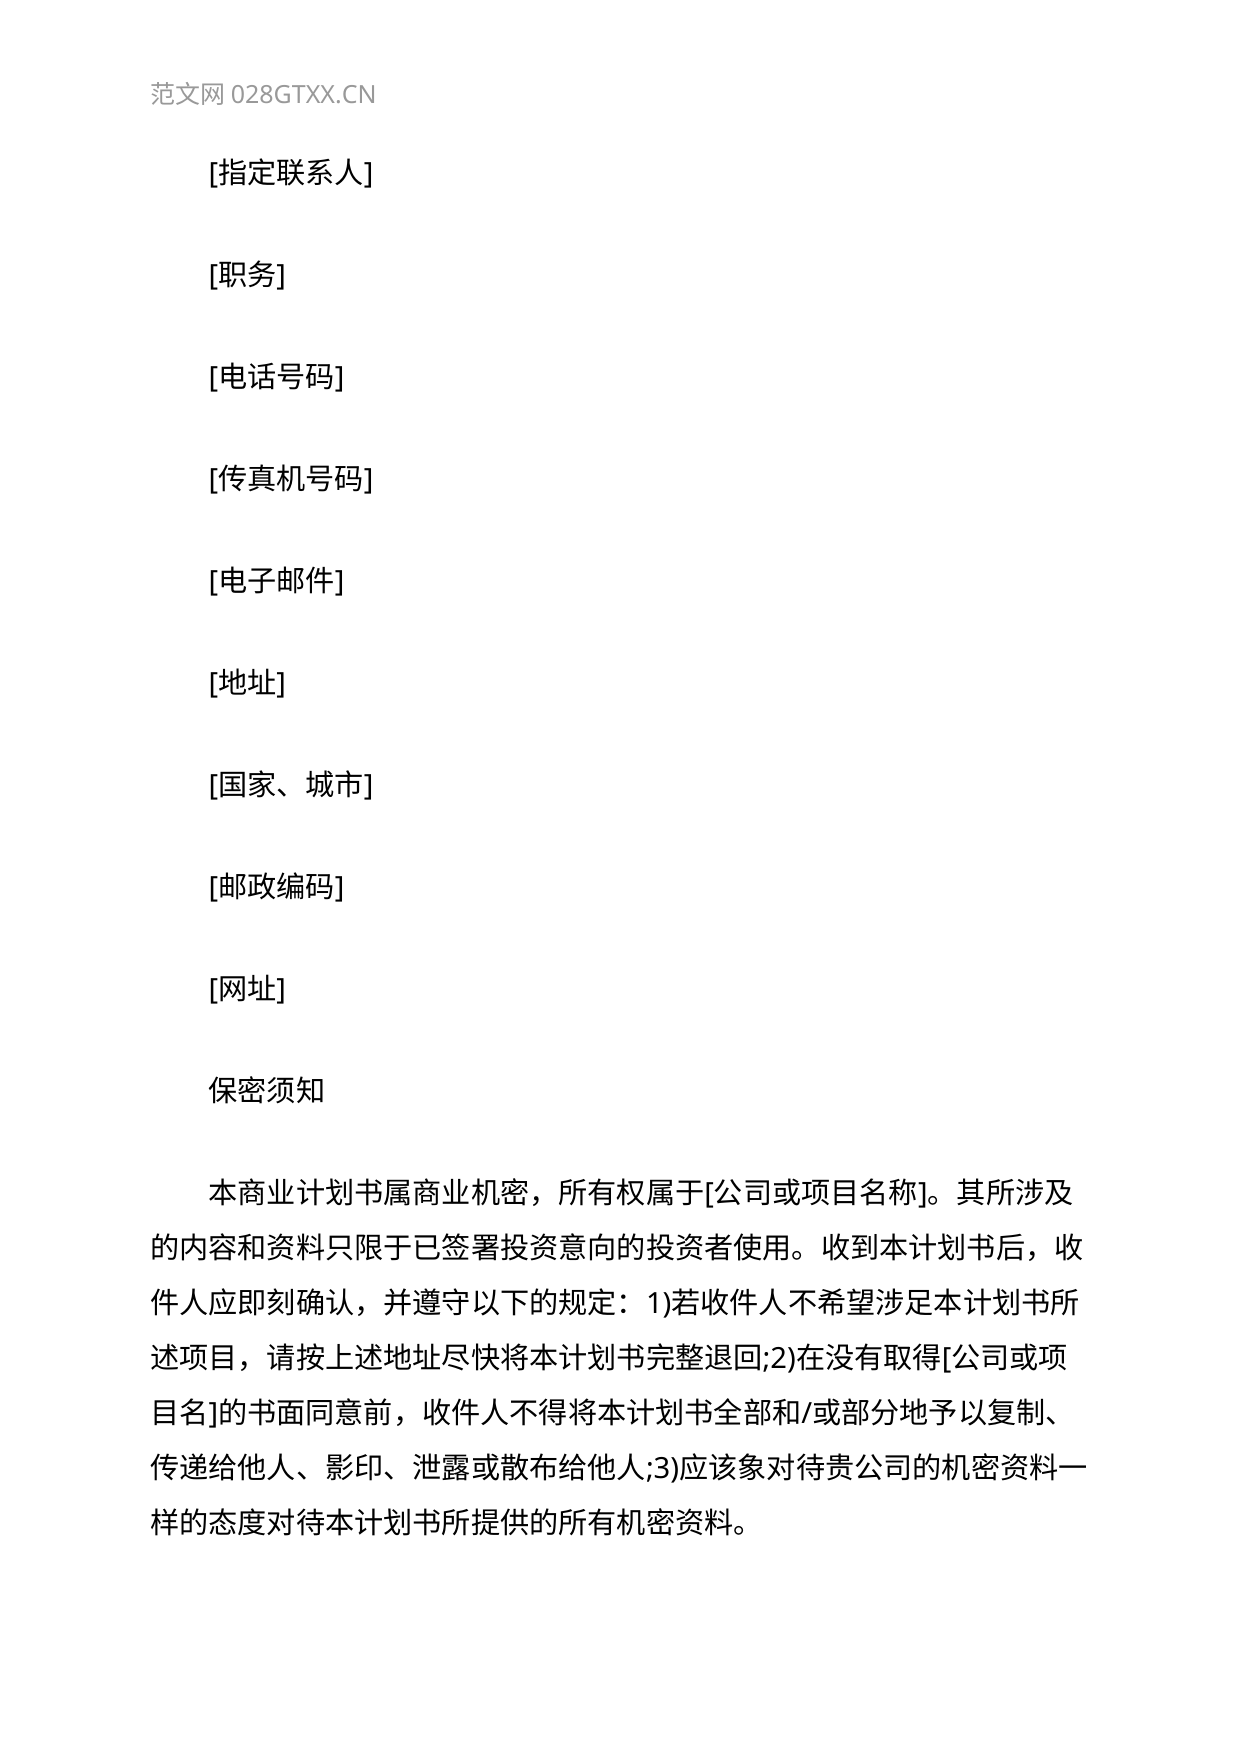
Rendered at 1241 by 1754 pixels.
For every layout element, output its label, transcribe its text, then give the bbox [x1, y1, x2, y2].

text [邮政编码] [150, 864, 1090, 906]
text [国家、城市] [150, 762, 1090, 804]
text [传真机号码] [150, 456, 1090, 498]
text [网址] [150, 966, 1090, 1008]
text [电话号码] [150, 354, 1090, 396]
text [指定联系人] [150, 150, 1090, 192]
text [地址] [150, 660, 1090, 702]
text 保密须知 [150, 1068, 1090, 1110]
text 本商业计划书属商业机密，所有权属于[公司或项目名称]。其所涉及的内容和资料只限于已签署投资意向的投资者使用。收到本计划书后，收件人应即刻确认，并遵守以下的规定：1)若收件人不希望涉足本计划书所述项目，请按上述地址尽快将本计划书完整退回;2)在没有取得[公司或项目名]的书面同意前，收件人不得将本计划书全部和/或部分地予以复制、传递给他人、影印、泄露或散布给他人;3)应该象对待贵公司的机密资料一样的态度对待本计划书所提供的所有机密资料。 [150, 1169, 1090, 1542]
text [职务] [150, 252, 1090, 294]
text [电子邮件] [150, 558, 1090, 600]
